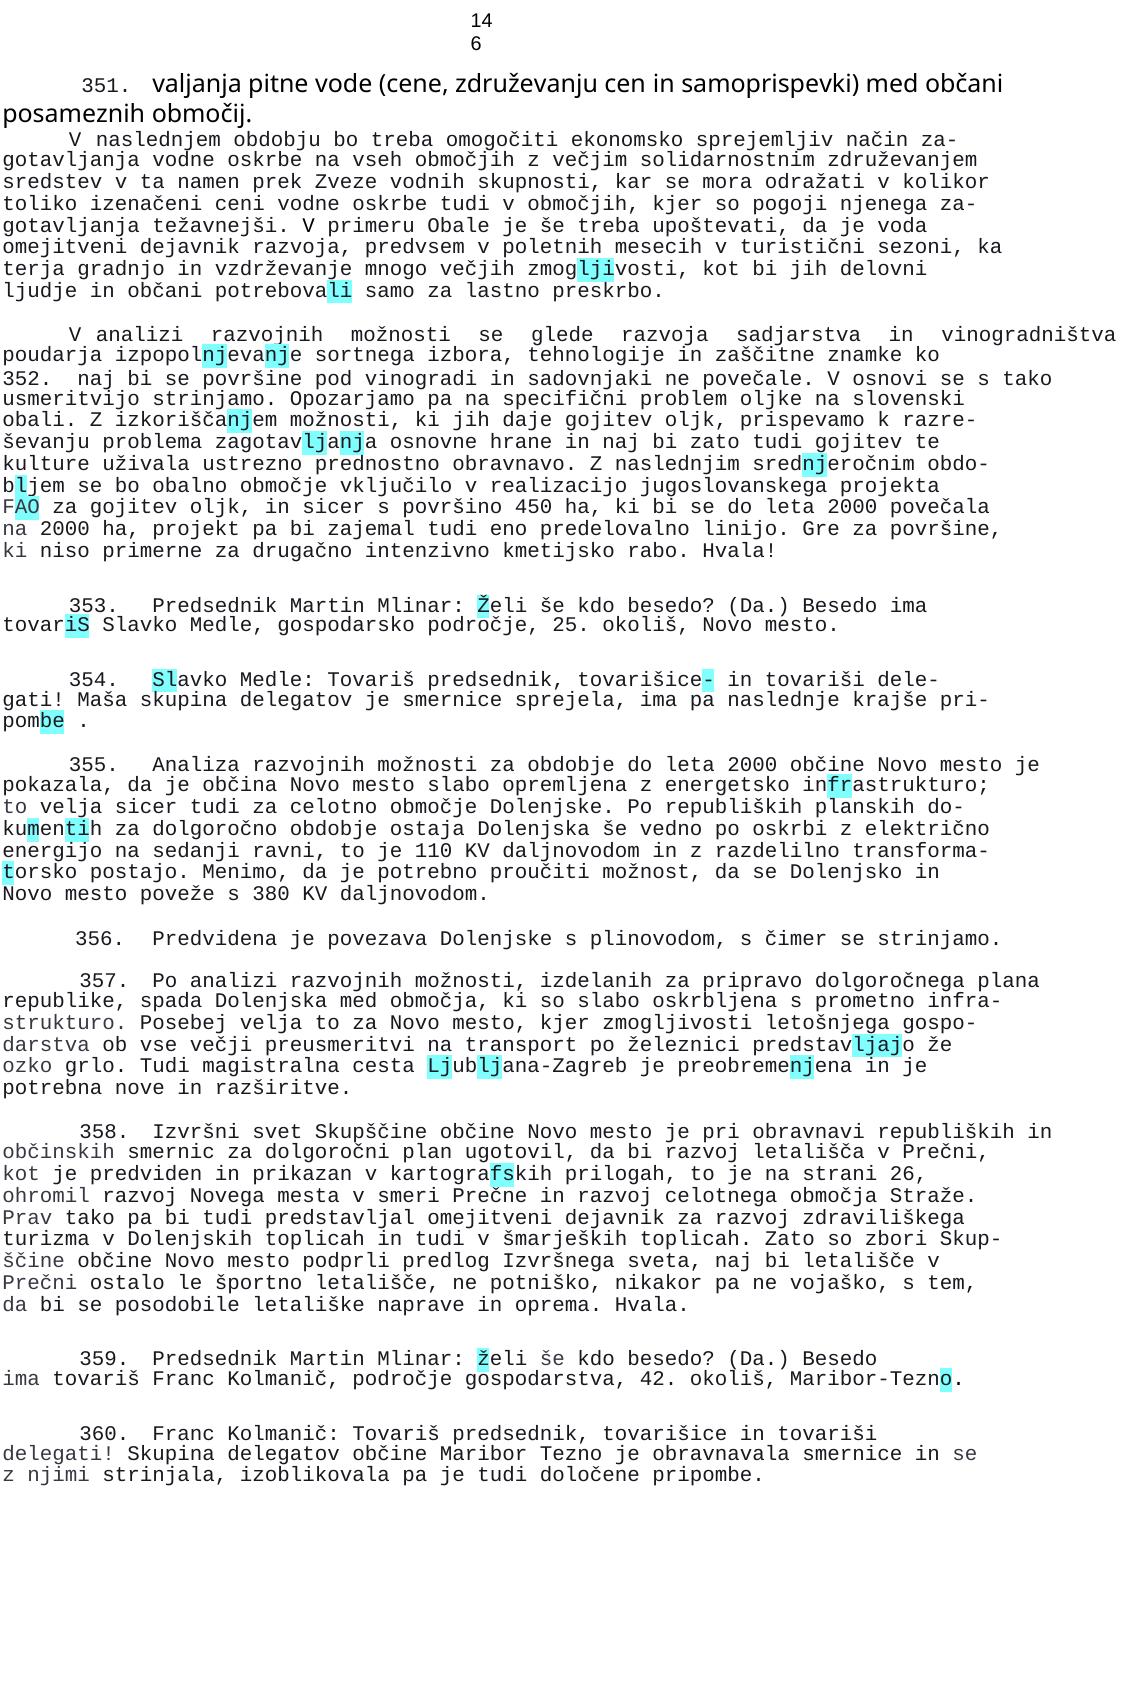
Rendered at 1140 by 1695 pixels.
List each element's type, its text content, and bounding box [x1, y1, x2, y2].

text Predsednik Martin Mlinar: Želi še kdo besedo? (Da.) Besedo ima tovariS Slavko Medle, gospodarsko področje, 25. okoliš, Novo mesto. [2, 595, 1117, 638]
text Izvršni svet Skupščine občine Novo mesto je pri obravnavi republiških in občinskih smernic za dolgoročni plan ugotovil, da bi razvoj letališča v Prečni, kot je predviden in prikazan v kartografskih prilogah, to je na strani 26, ohromil razvoj Novega mesta v smeri Prečne in razvoj celotnega območja Straže. Prav tako pa bi tudi predstavljal omejitveni dejavnik za razvoj zdraviliškega turizma v Dolenjskih toplicah in tudi v šmarjeških toplicah. Zato so zbori Skup- ščine občine Novo mesto podprli predlog Izvršnega sveta, naj bi letališče v Prečni ostalo le športno letališče, ne potniško, nikakor pa ne vojaško, s tem, da bi se posodobile letališke naprave in oprema. Hvala. [2, 1122, 1117, 1317]
text Predvidena je povezava Dolenjske s plinovodom, s čimer se strinjamo. [2, 928, 1117, 949]
text Franc Kolmanič: Tovariš predsednik, tovarišice in tovariši delegati! Skupina delegatov občine Maribor Tezno je obravnavala smernice in se z njimi strinjala, izoblikovala pa je tudi določene pripombe. [2, 1423, 1117, 1488]
text Po analizi razvojnih možnosti, izdelanih za pripravo dolgoročnega plana republike, spada Dolenjska med območja, ki so slabo oskrbljena s prometno infra- strukturo. Posebej velja to za Novo mesto, kjer zmogljivosti letošnjega gospo- darstva ob vse večji preusmeritvi na transport po železnici predstavljajo že ozko grlo. Tudi magistralna cesta Ljubljana-Zagreb je preobremenjena in je potrebna nove in razširitve. [2, 970, 1117, 1101]
text Slavko Medle: Tovariš predsednik, tovarišice- in tovariši dele- gati! Maša skupina delegatov je smernice sprejela, ima pa naslednje krajše pri- pombe . [2, 669, 1117, 734]
list naslednjem obdobju bo treba omogočiti ekonomsko sprejemljiv način za- gotavljanja vodne oskrbe na vseh območjih z večjim solidarnostnim združevanjem sredstev v ta namen prek Zveze vodnih skupnosti, kar se mora odražati v kolikor toliko izenačeni ceni vodne oskrbe tudi v območjih, kjer so pogoji njenega za- gotavljanja težavnejši. V primeru Obale je še treba upoštevati, da je voda omejitveni dejavnik razvoja, predvsem v poletnih mesecih v turistični sezoni, ka terja gradnjo in vzdrževanje mnogo večjih zmogljivosti, kot bi jih delovni ljudje in občani potrebovali samo za lastno preskrbo. [2, 129, 1117, 303]
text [2, 68, 1117, 129]
text Predsednik Martin Mlinar: želi še kdo besedo? (Da.) Besedo ima tovariš Franc Kolmanič, področje gospodarstva, 42. okoliš, Maribor-Tezno. [2, 1349, 1117, 1392]
text Analiza razvojnih možnosti za obdobje do leta 2000 občine Novo mesto je pokazala, da je občina Novo mesto slabo opremljena z energetsko infrastrukturo; to velja sicer tudi za celotno območje Dolenjske. Po republiških planskih do- kumentih za dolgoročno obdobje ostaja Dolenjska še vedno po oskrbi z električno energijo na sedanji ravni, to je 110 KV daljnovodom in z razdelilno transforma- torsko postajo. Menimo, da je potrebno proučiti možnost, da se Dolenjsko in Novo mesto poveže s 380 KV daljnovodom. [2, 754, 1117, 907]
text naj bi se površine pod vinogradi in sadovnjaki ne povečale. V osnovi se s tako usmeritvijo strinjamo. Opozarjamo pa na specifični problem oljke na slovenski obali. Z izkoriščanjem možnosti, ki jih daje gojitev oljk, prispevamo k razre- ševanju problema zagotavljanja osnovne hrane in naj bi zato tudi gojitev te kulture uživala ustrezno prednostno obravnavo. Z naslednjim srednjeročnim obdo- bljem se bo obalno območje vključilo v realizacijo jugoslovanskega projekta FAO za gojitev oljk, in sicer s površino 450 ha, ki bi se do leta 2000 povečala na 2000 ha, projekt pa bi zajemal tudi eno predelovalno linijo. Gre za površine, ki niso primerne za drugačno intenzivno kmetijsko rabo. Hvala! [2, 368, 1117, 564]
list analizi razvojnih možnosti se glede razvoja sadjarstva in vinogradništva poudarja izpopolnjevanje sortnega izbora, tehnologije in zaščitne znamke ko [2, 324, 1117, 368]
